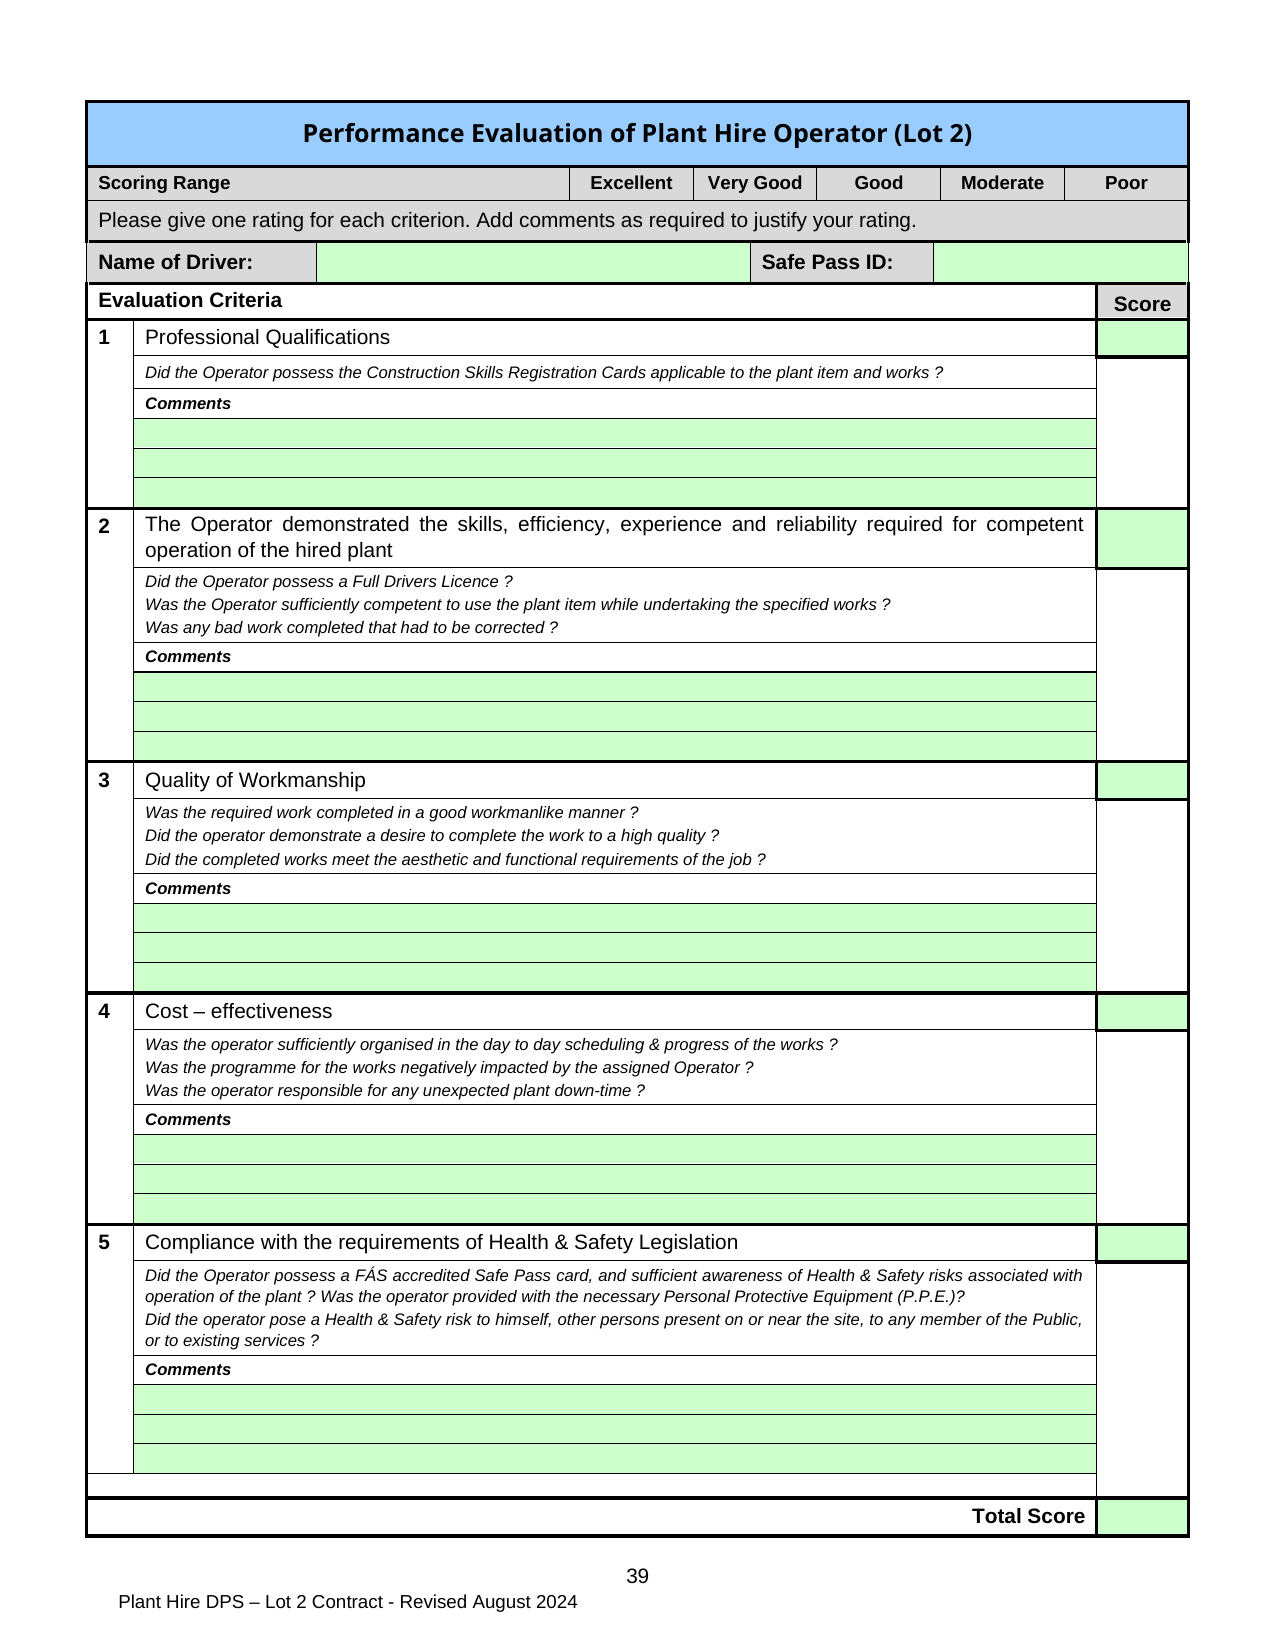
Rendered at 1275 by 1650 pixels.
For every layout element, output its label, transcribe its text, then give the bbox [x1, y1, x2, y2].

table_cell [88, 1474, 1096, 1496]
table_cell Moderate [941, 168, 1064, 200]
table_cell Scoring Range [88, 168, 569, 200]
table_cell [1098, 321, 1187, 355]
table_cell Was the operator sufficiently organised in the day to day scheduling & progress of the works ? Was the programme for the works negatively impacted by the assigned Operator ? Was the operator responsible for any unexpected plant down-time ? [134, 1030, 1096, 1104]
table_cell [134, 1165, 1096, 1193]
table_cell [134, 449, 1096, 477]
table_cell [134, 702, 1096, 731]
table_header Performance Evaluation of Plant Hire Operator (Lot 2) [88, 103, 1187, 165]
table_cell [1098, 763, 1187, 798]
table_cell Evaluation Criteria [88, 282, 1095, 317]
table_cell [134, 933, 1096, 962]
table_cell Did the Operator possess a Full Drivers Licence ? Was the Operator sufficiently competent to use the plant item while undertaking the specified works ? Was any bad work completed that had to be corrected ? [134, 568, 1096, 642]
table_cell [134, 1194, 1096, 1223]
table_cell Quality of Workmanship [134, 763, 1095, 798]
table_cell [1098, 1500, 1187, 1534]
table_cell [134, 478, 1096, 507]
table_cell [1098, 995, 1187, 1029]
table_cell Comments [134, 874, 1096, 903]
table_cell 5 [88, 1226, 133, 1473]
table_cell [1097, 1264, 1187, 1496]
table_cell 1 [88, 321, 133, 507]
table_cell [1097, 801, 1187, 991]
table_cell Poor [1065, 168, 1187, 200]
table_cell 4 [88, 995, 133, 1223]
table_cell Name of Driver: [87, 240, 316, 282]
table_cell The Operator demonstrated the skills, efficiency, experience and reliability required for competent operation of the hired plant [134, 510, 1095, 567]
table_cell [134, 419, 1096, 447]
table_cell Excellent [570, 168, 693, 200]
table_cell Cost – effectiveness [134, 995, 1095, 1029]
table_cell [1097, 359, 1187, 507]
table_cell Professional Qualifications [134, 321, 1095, 355]
table_cell [1097, 570, 1187, 760]
table_cell [1098, 510, 1187, 567]
table_cell Good [817, 168, 940, 200]
table_cell 2 [88, 510, 133, 760]
table_cell [134, 1444, 1096, 1473]
table_cell Comments [134, 643, 1096, 671]
table_cell [134, 673, 1096, 701]
table_cell [134, 1385, 1096, 1414]
table_cell Very Good [694, 168, 816, 200]
table_cell Score [1098, 282, 1187, 317]
table_cell [134, 1415, 1096, 1443]
table_cell [134, 963, 1096, 991]
table_cell 3 [88, 763, 133, 991]
table_cell Comments [134, 389, 1096, 418]
table_cell [134, 904, 1096, 932]
table_cell Please give one rating for each criterion. Add comments as required to justify your rating. [88, 201, 1187, 240]
table_cell [134, 1135, 1096, 1163]
table_cell Comments [134, 1105, 1096, 1134]
table_cell Was the required work completed in a good workmanlike manner ? Did the operator demonstrate a desire to complete the work to a high quality ? Did the completed works meet the aesthetic and functional requirements of the job ? [134, 799, 1096, 873]
table_cell [1098, 1226, 1187, 1260]
table_cell Total Score [88, 1500, 1095, 1534]
table_cell Did the Operator possess a FÁS accredited Safe Pass card, and sufficient awareness of Health & Safety risks associated with operation of the plant ? Was the operator provided with the necessary Personal Protective Equipment (P.P.E.)? Did the operator pose a Health & Safety risk to himself, other persons present on or near the site, to any member of the Public, or to existing services ? [134, 1261, 1096, 1354]
table_cell [1097, 1032, 1187, 1223]
table_cell Did the Operator possess the Construction Skills Registration Cards applicable to the plant item and works ? [134, 356, 1096, 388]
table_cell [134, 732, 1096, 760]
table_cell [934, 240, 1188, 282]
table_cell Safe Pass ID: [751, 243, 933, 282]
table_cell Compliance with the requirements of Health & Safety Legislation [134, 1226, 1095, 1260]
table_cell [317, 243, 750, 282]
table_cell Comments [134, 1356, 1096, 1384]
